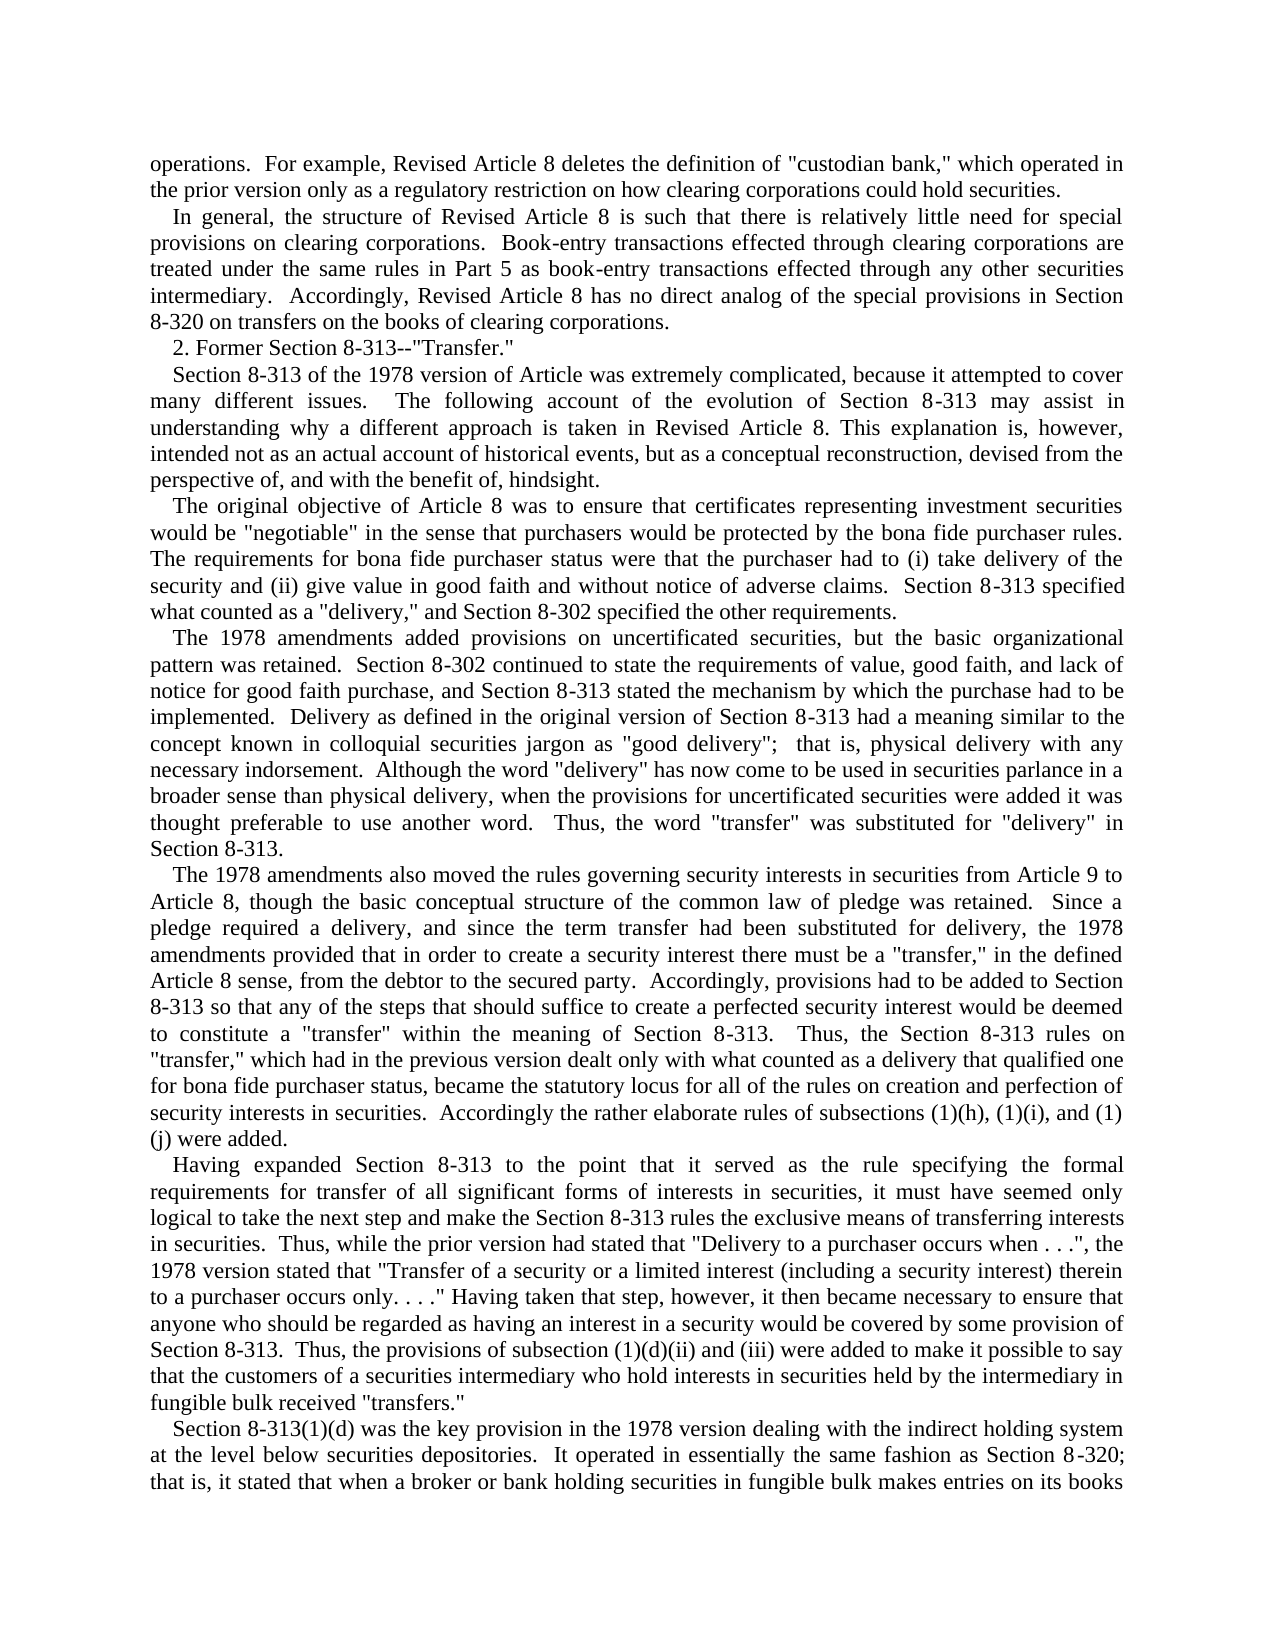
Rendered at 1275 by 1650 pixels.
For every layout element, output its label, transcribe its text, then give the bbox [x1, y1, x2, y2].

text In general, the structure of Revised Article 8 is such that there is relatively little need for special provisions on clearing corporations. Book-entry transactions effected through clearing corporations are treated under the same rules in Part 5 as book-entry transactions effected through any other securities intermediary. Accordingly, Revised Article 8 has no direct analog of the special provisions in Section 8-320 on transfers on the books of clearing corporations. [150, 203, 1125, 334]
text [150, 1415, 1125, 1494]
text Having expanded Section 8-313 to the point that it served as the rule specifying the formal requirements for transfer of all significant forms of interests in securities, it must have seemed only logical to take the next step and make the Section 8-313 rules the exclusive means of transferring interests in securities. Thus, while the prior version had stated that "Delivery to a purchaser occurs when . . .", the 1978 version stated that "Transfer of a security or a limited interest (including a security interest) therein to a purchaser occurs only. . . ." Having taken that step, however, it then became necessary to ensure that anyone who should be regarded as having an interest in a security would be covered by some provision of Section 8-313. Thus, the provisions of subsection (1)(d)(ii) and (iii) were added to make it possible to say that the customers of a securities intermediary who hold interests in securities held by the intermediary in fungible bulk received "transfers." [150, 1151, 1125, 1415]
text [150, 150, 1125, 203]
text Section 8-313 of the 1978 version of Article was extremely complicated, because it attempted to cover many different issues. The following account of the evolution of Section 8-313 may assist in understanding why a different approach is taken in Revised Article 8. This explanation is, however, intended not as an actual account of historical events, but as a conceptual reconstruction, devised from the perspective of, and with the benefit of, hindsight. [150, 361, 1125, 493]
text The original objective of Article 8 was to ensure that certificates representing investment securities would be "negotiable" in the sense that purchasers would be protected by the bona fide purchaser rules. The requirements for bona fide purchaser status were that the purchaser had to (i) take delivery of the security and (ii) give value in good faith and without notice of adverse claims. Section 8-313 specified what counted as a "delivery," and Section 8-302 specified the other requirements. [150, 493, 1125, 624]
text The 1978 amendments added provisions on uncertificated securities, but the basic organizational pattern was retained. Section 8-302 continued to state the requirements of value, good faith, and lack of notice for good faith purchase, and Section 8-313 stated the mechanism by which the purchase had to be implemented. Delivery as defined in the original version of Section 8-313 had a meaning similar to the concept known in colloquial securities jargon as "good delivery"; that is, physical delivery with any necessary indorsement. Although the word "delivery" has now come to be used in securities parlance in a broader sense than physical delivery, when the provisions for uncertificated securities were added it was thought preferable to use another word. Thus, the word "transfer" was substituted for "delivery" in Section 8-313. [150, 624, 1125, 862]
text 2. Former Section 8-313--"Transfer." [150, 334, 1125, 361]
text The 1978 amendments also moved the rules governing security interests in securities from Article 9 to Article 8, though the basic conceptual structure of the common law of pledge was retained. Since a pledge required a delivery, and since the term transfer had been substituted for delivery, the 1978 amendments provided that in order to create a security interest there must be a "transfer," in the defined Article 8 sense, from the debtor to the secured party. Accordingly, provisions had to be added to Section 8-313 so that any of the steps that should suffice to create a perfected security interest would be deemed to constitute a "transfer" within the meaning of Section 8-313. Thus, the Section 8-313 rules on "transfer," which had in the previous version dealt only with what counted as a delivery that qualified one for bona fide purchaser status, became the statutory locus for all of the rules on creation and perfection of security interests in securities. Accordingly the rather elaborate rules of subsections (1)(h), (1)(i), and (1)(j) were added. [150, 862, 1125, 1151]
